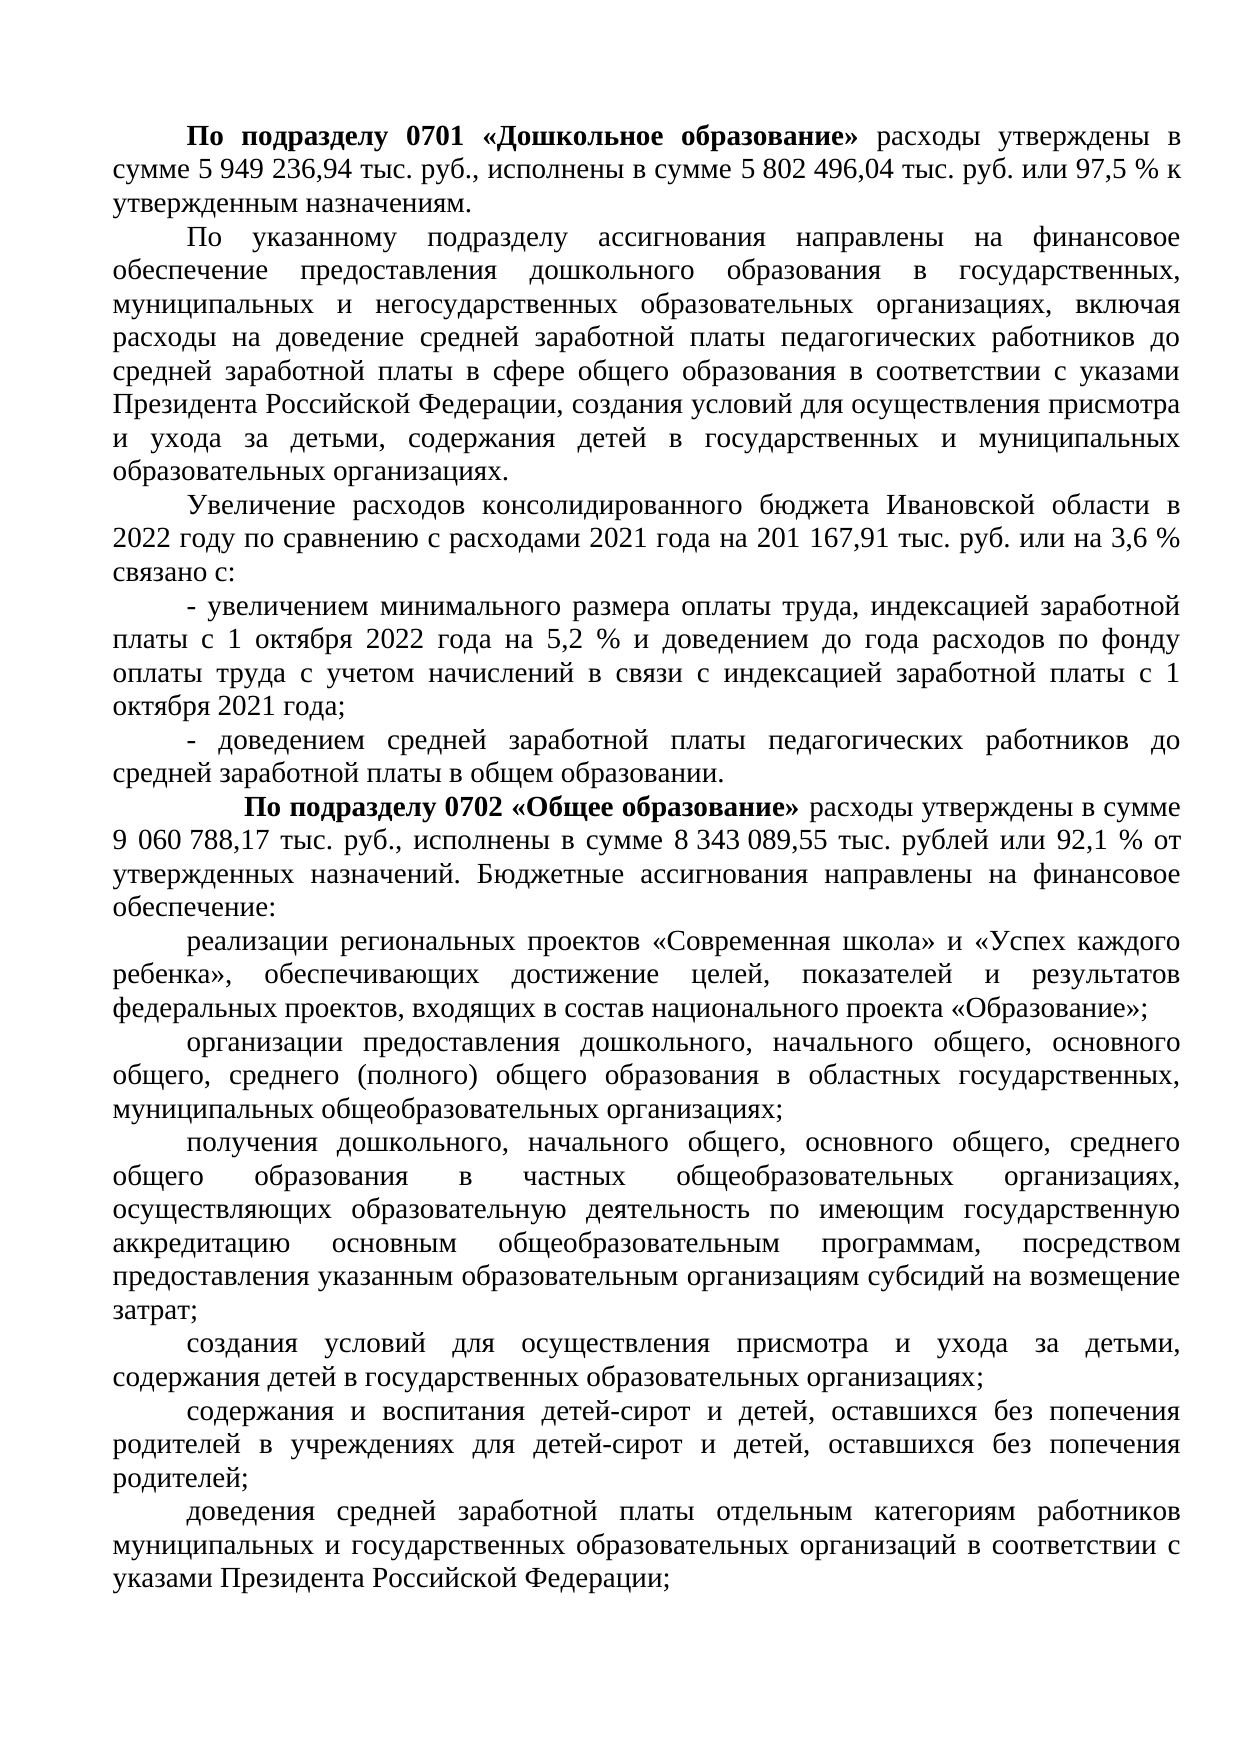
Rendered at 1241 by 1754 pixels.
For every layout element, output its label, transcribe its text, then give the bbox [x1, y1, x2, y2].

text содержания и воспитания детей-сирот и детей, оставшихся без попечения родителей в учреждениях для детей-сирот и детей, оставшихся без попечения родителей; [112, 1393, 1181, 1493]
text создания условий для осуществления присмотра и ухода за детьми, содержания детей в государственных образовательных организациях; [112, 1326, 1181, 1393]
text По указанному подразделу ассигнования направлены на финансовое обеспечение предоставления дошкольного образования в государственных, муниципальных и негосударственных образовательных организациях, включая расходы на доведение средней заработной платы педагогических работников до средней заработной платы в сфере общего образования в соответствии с указами Президента Российской Федерации, создания условий для осуществления присмотра и ухода за детьми, содержания детей в государственных и муниципальных образовательных организациях. [112, 219, 1181, 487]
text доведения средней заработной платы отдельным категориям работников муниципальных и государственных образовательных организаций в соответствии с указами Президента Российской Федерации; [112, 1493, 1181, 1594]
text - увеличением минимального размера оплаты труда, индексацией заработной платы с 1 октября 2022 года на 5,2 % и доведением до года расходов по фонду оплаты труда с учетом начислений в связи с индексацией заработной платы с 1 октября 2021 года; [112, 588, 1181, 722]
text По подразделу 0701 «Дошкольное образование» расходы утверждены в сумме 5 949 236,94 тыс. руб., исполнены в сумме 5 802 496,04 тыс. руб. или 97,5 % к утвержденным назначениям. [112, 118, 1181, 219]
text реализации региональных проектов «Современная школа» и «Успех каждого ребенка», обеспечивающих достижение целей, показателей и результатов федеральных проектов, входящих в состав национального проекта «Образование»; [112, 923, 1181, 1024]
text получения дошкольного, начального общего, основного общего, среднего общего образования в частных общеобразовательных организациях, осуществляющих образовательную деятельность по имеющим государственную аккредитацию основным общеобразовательным программам, посредством предоставления указанным образовательным организациям субсидий на возмещение затрат; [112, 1124, 1181, 1326]
text Увеличение расходов консолидированного бюджета Ивановской области в 2022 году по сравнению с расходами 2021 года на 201 167,91 тыс. руб. или на 3,6 % связано с: [112, 487, 1181, 588]
text организации предоставления дошкольного, начального общего, основного общего, среднего (полного) общего образования в областных государственных, муниципальных общеобразовательных организациях; [112, 1024, 1181, 1124]
text По подразделу 0702 «Общее образование» расходы утверждены в сумме 9 060 788,17 тыс. руб., исполнены в сумме 8 343 089,55 тыс. рублей или 92,1 % от утвержденных назначений. Бюджетные ассигнования направлены на финансовое обеспечение: [112, 789, 1181, 923]
text - доведением средней заработной платы педагогических работников до средней заработной платы в общем образовании. [112, 722, 1181, 789]
